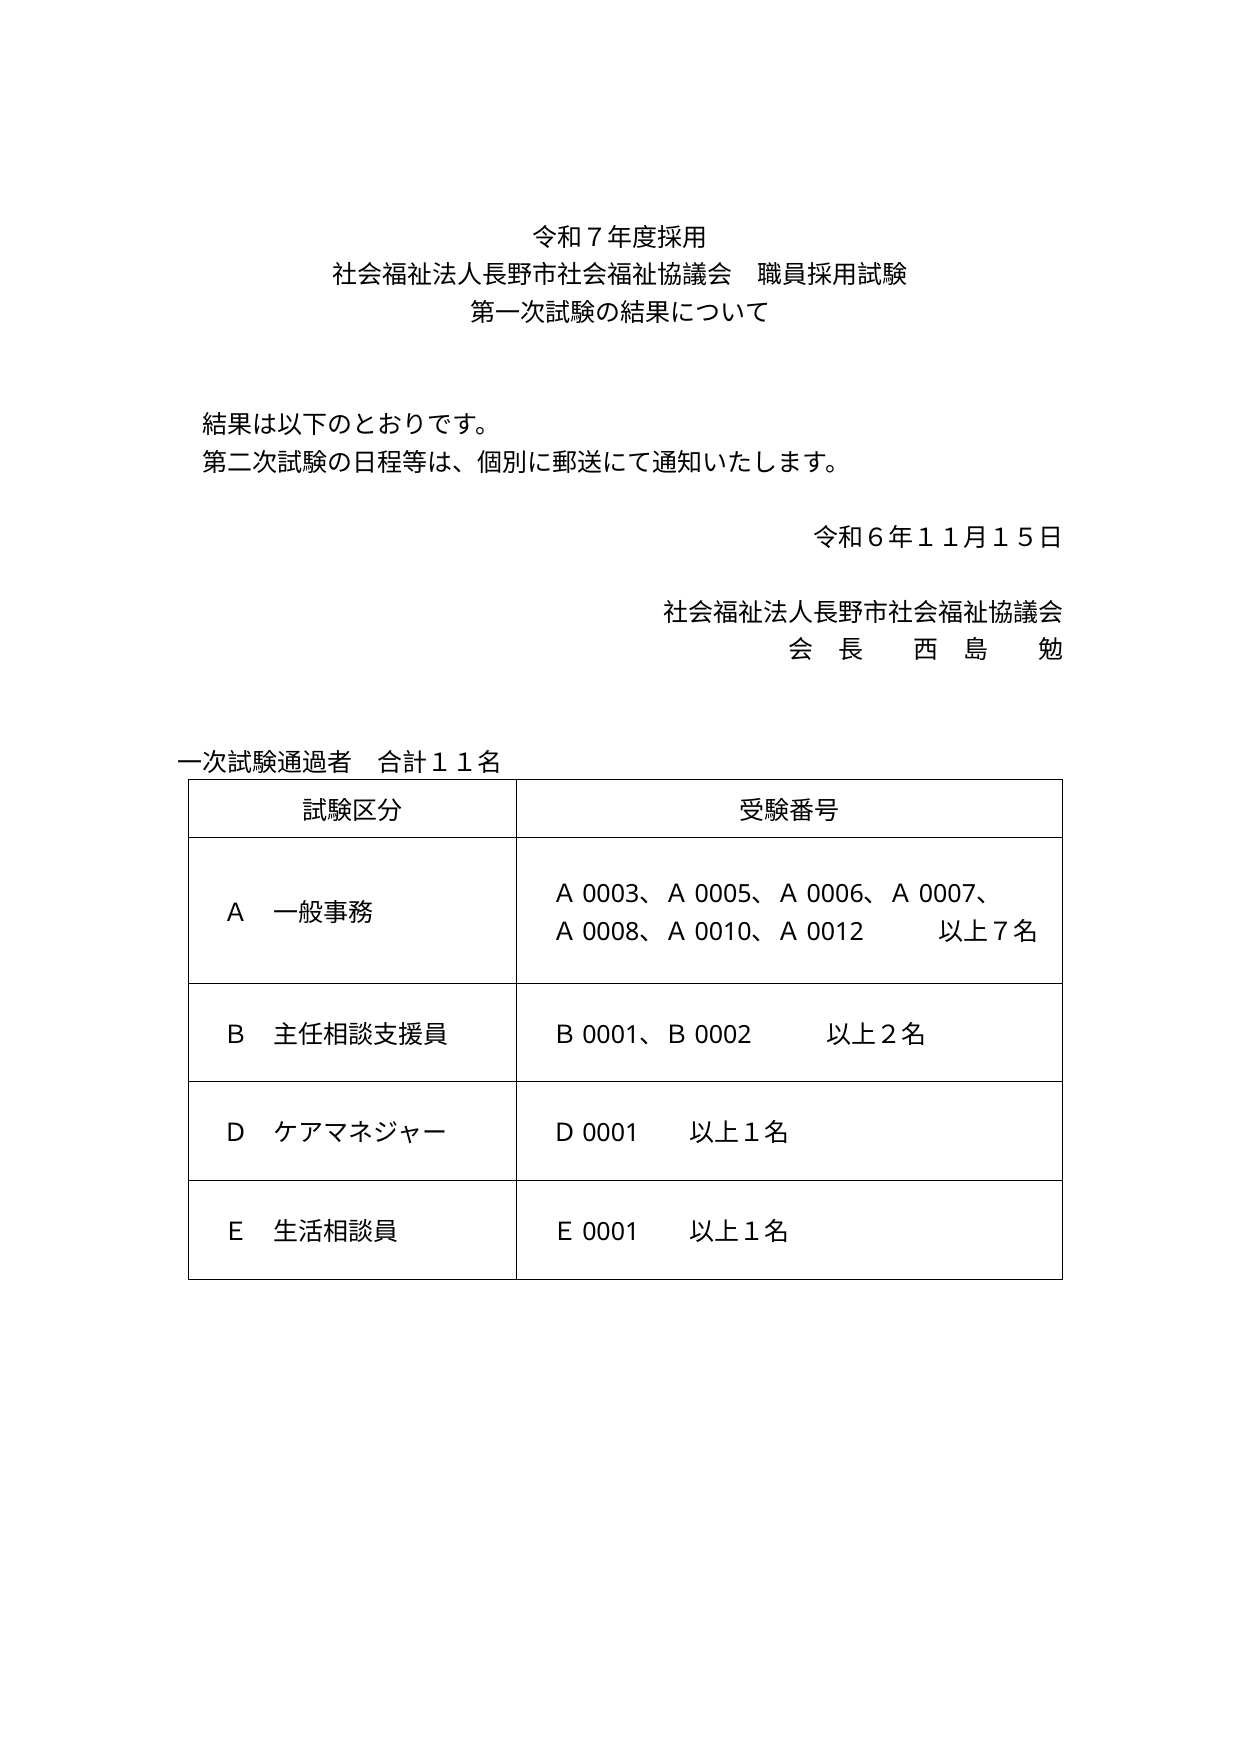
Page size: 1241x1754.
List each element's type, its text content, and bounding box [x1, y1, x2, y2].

text 社会福祉法人長野市社会福祉協議会 職員採用試験 [177, 254, 1063, 292]
table_cell Ｄ0001 以上１名 [517, 1082, 1062, 1179]
table_cell Ａ 一般事務 [189, 838, 516, 982]
text 第二次試験の日程等は、個別に郵送にて通知いたします。 [177, 442, 1063, 479]
text 令和６年１１月１５日 [177, 517, 1063, 554]
table_cell Ｅ0001 以上１名 [517, 1181, 1062, 1278]
text 会 長 西 島 勉 [177, 629, 1063, 667]
text 結果は以下のとおりです。 [177, 404, 1063, 442]
table_header 試験区分 [189, 780, 516, 837]
text 第一次試験の結果について [177, 292, 1063, 329]
table_cell Ｂ0001、Ｂ0002 以上２名 [517, 984, 1062, 1081]
text 一次試験通過者 合計１１名 [177, 742, 1063, 779]
table_cell Ｄ ケアマネジャー [189, 1082, 516, 1179]
text 令和７年度採用 [177, 217, 1063, 254]
table_header 受験番号 [517, 780, 1062, 837]
table_cell Ｂ 主任相談支援員 [189, 984, 516, 1081]
text 社会福祉法人長野市社会福祉協議会 [177, 592, 1063, 629]
table_cell Ｅ 生活相談員 [189, 1181, 516, 1278]
table_cell Ａ0003、Ａ0005、Ａ0006、Ａ0007、 Ａ0008、Ａ0010、Ａ0012 以上７名 [517, 838, 1062, 982]
